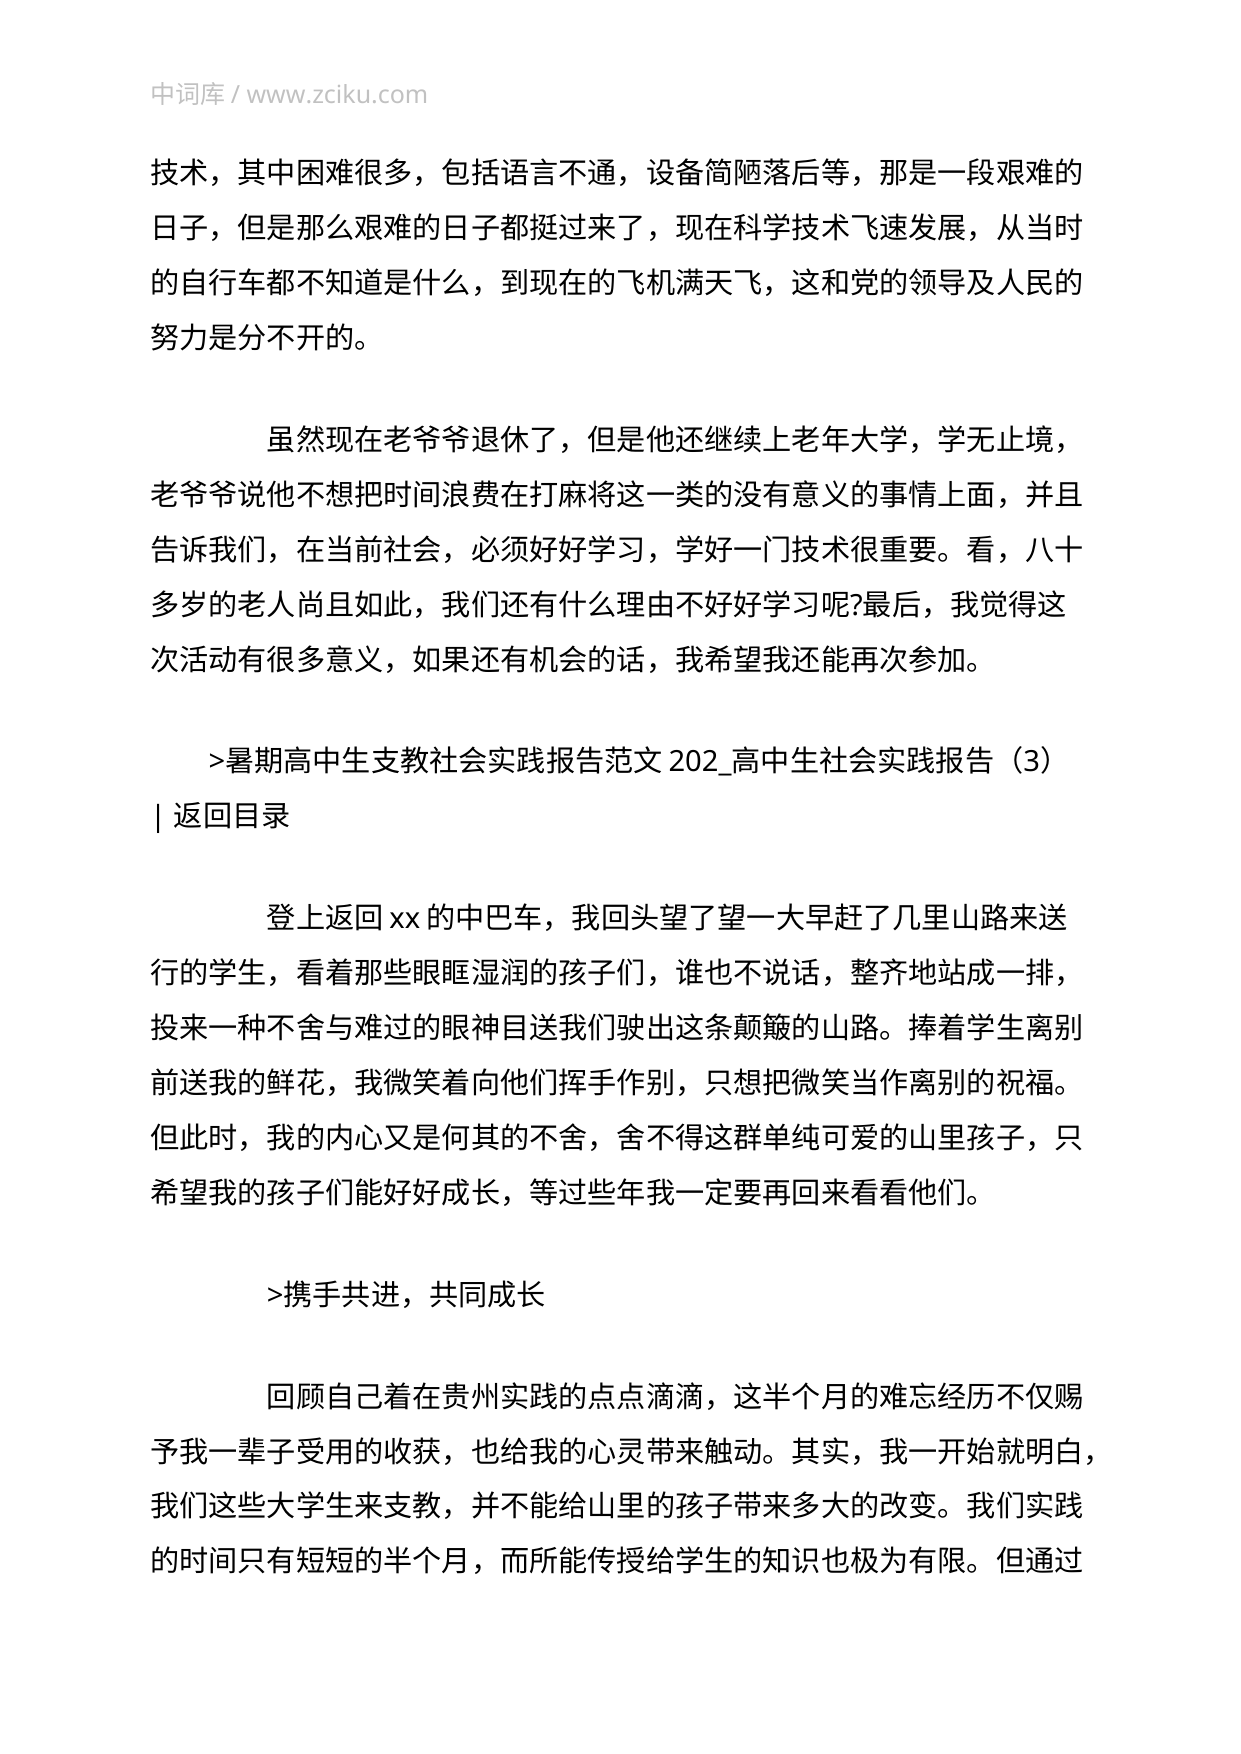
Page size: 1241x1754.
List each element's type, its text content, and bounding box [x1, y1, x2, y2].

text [150, 150, 1090, 357]
text 登上返回xx的中巴车，我回头望了望一大早赶了几里山路来送行的学生，看着那些眼眶湿润的孩子们，谁也不说话，整齐地站成一排，投来一种不舍与难过的眼神目送我们驶出这条颠簸的山路。捧着学生离别前送我的鲜花，我微笑着向他们挥手作别，只想把微笑当作离别的祝福。但此时，我的内心又是何其的不舍，舍不得这群单纯可爱的山里孩子，只希望我的孩子们能好好成长，等过些年我一定要再回来看看他们。 [150, 895, 1090, 1212]
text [150, 1373, 1090, 1580]
text 虽然现在老爷爷退休了，但是他还继续上老年大学，学无止境，老爷爷说他不想把时间浪费在打麻将这一类的没有意义的事情上面，并且告诉我们，在当前社会，必须好好学习，学好一门技术很重要。看，八十多岁的老人尚且如此，我们还有什么理由不好好学习呢?最后，我觉得这次活动有很多意义，如果还有机会的话，我希望我还能再次参加。 [150, 416, 1090, 678]
text >暑期高中生支教社会实践报告范文202_高中生社会实践报告（3） | 返回目录 [150, 738, 1090, 835]
text >携手共进，共同成长 [150, 1271, 1090, 1314]
